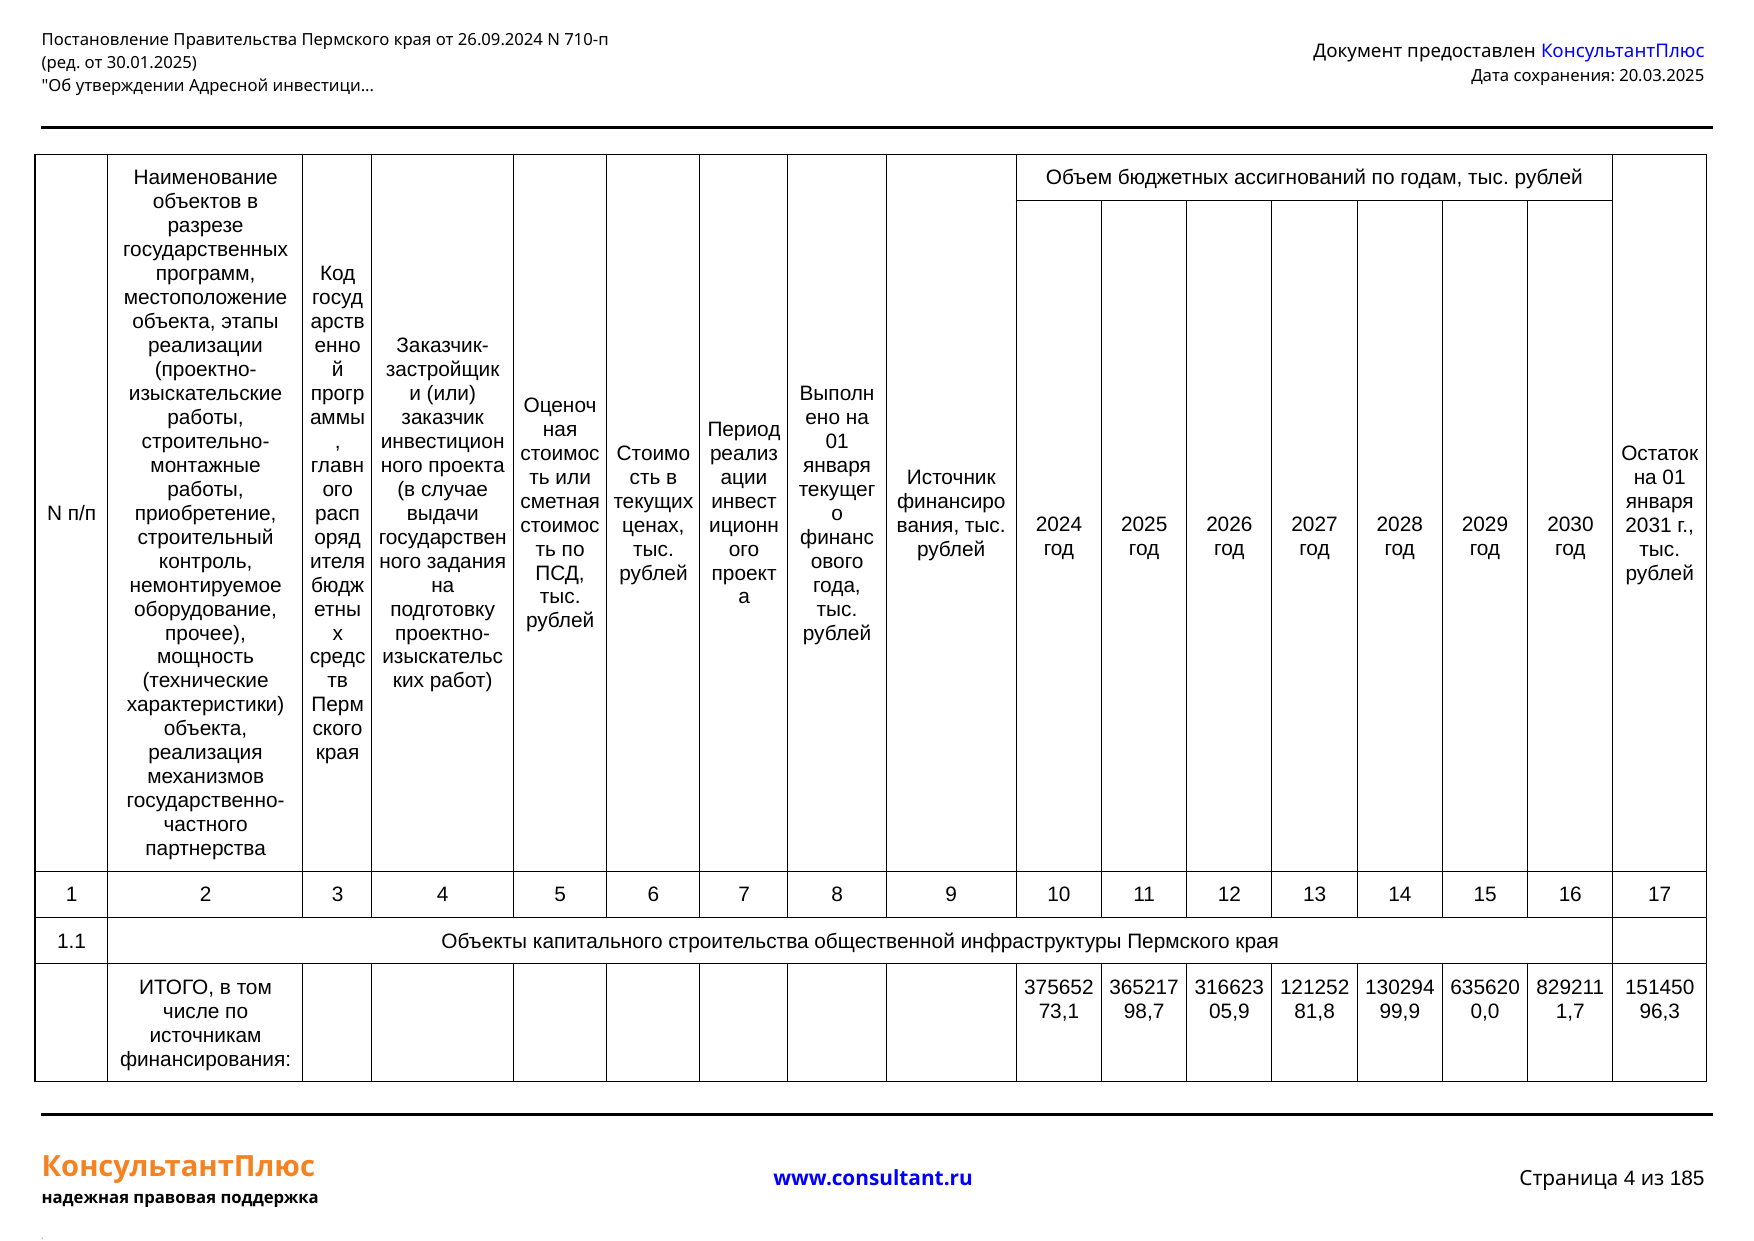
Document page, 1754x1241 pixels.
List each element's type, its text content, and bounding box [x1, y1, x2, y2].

table_cell 13029499,9 [1358, 964, 1442, 1081]
table_cell 4 [372, 872, 513, 917]
table_cell 16 [1528, 872, 1612, 917]
table_cell 36521798,7 [1102, 964, 1186, 1081]
table_cell 13 [1272, 872, 1357, 917]
table_cell 3 [303, 872, 371, 917]
table_cell [788, 964, 886, 1081]
table_cell ИТОГО, в том числе по источникам финансирования: [108, 964, 302, 1081]
table_cell 2030 год [1528, 201, 1612, 871]
table_cell 1 [36, 872, 107, 917]
table_cell 6356200,0 [1443, 964, 1527, 1081]
table_cell 2 [108, 872, 302, 917]
table_cell 2025 год [1102, 201, 1186, 871]
table_cell 2027 год [1272, 201, 1357, 871]
table_cell 7 [700, 872, 787, 917]
table_header Источник финансирования, тыс. рублей [887, 155, 1016, 871]
table_cell 15145096,3 [1613, 964, 1706, 1081]
table_cell [514, 964, 606, 1081]
table_cell [36, 964, 107, 1081]
table_cell 11 [1102, 872, 1186, 917]
table_header Код государственной программы, главного распорядителя бюджетных средств Пермского края [303, 155, 371, 871]
table_cell [372, 964, 513, 1081]
table_cell 1.1 [36, 918, 107, 963]
table_cell 15 [1443, 872, 1527, 917]
table_cell 5 [514, 872, 606, 917]
table_cell 2024 год [1017, 201, 1101, 871]
table_cell [1613, 918, 1706, 963]
table_cell 37565273,1 [1017, 964, 1101, 1081]
table_cell 17 [1613, 872, 1706, 917]
table_cell 14 [1358, 872, 1442, 917]
table_header N п/п [36, 155, 107, 871]
table_cell 2028 год [1358, 201, 1442, 871]
table_header Остаток на 01 января 2031 г., тыс. рублей [1613, 155, 1706, 871]
table_cell [887, 964, 1016, 1081]
table_cell [700, 964, 787, 1081]
table_cell [303, 964, 371, 1081]
table_cell 2026 год [1187, 201, 1271, 871]
table_cell 9 [887, 872, 1016, 917]
table_cell 8 [788, 872, 886, 917]
table_header Наименование объектов в разрезе государственных программ, местоположение объекта, этапы реализации (проектно-изыскательские работы, строительно-монтажные работы, приобретение, строительный контроль, немонтируемое оборудование, прочее), мощность (технические характеристики) объекта, реализация механизмов государственно-частного партнерства [108, 155, 302, 871]
table_cell 12125281,8 [1272, 964, 1357, 1081]
table_header Выполнено на 01 января текущего финансового года, тыс. рублей [788, 155, 886, 871]
table_cell 8292111,7 [1528, 964, 1612, 1081]
table_header Период реализации инвестиционного проекта [700, 155, 787, 871]
table_cell Объекты капитального строительства общественной инфраструктуры Пермского края [108, 918, 1612, 963]
table_cell [607, 964, 699, 1081]
table_cell 2029 год [1443, 201, 1527, 871]
table_cell 31662305,9 [1187, 964, 1271, 1081]
table_header Объем бюджетных ассигнований по годам, тыс. рублей [1017, 155, 1612, 200]
table_header Заказчик-застройщик и (или) заказчик инвестиционного проекта (в случае выдачи государственного задания на подготовку проектно-изыскательских работ) [372, 155, 513, 871]
table_header Оценочная стоимость или сметная стоимость по ПСД, тыс. рублей [514, 155, 606, 871]
table_cell 10 [1017, 872, 1101, 917]
table_cell 6 [607, 872, 699, 917]
table_cell 12 [1187, 872, 1271, 917]
table_header Стоимость в текущих ценах, тыс. рублей [607, 155, 699, 871]
